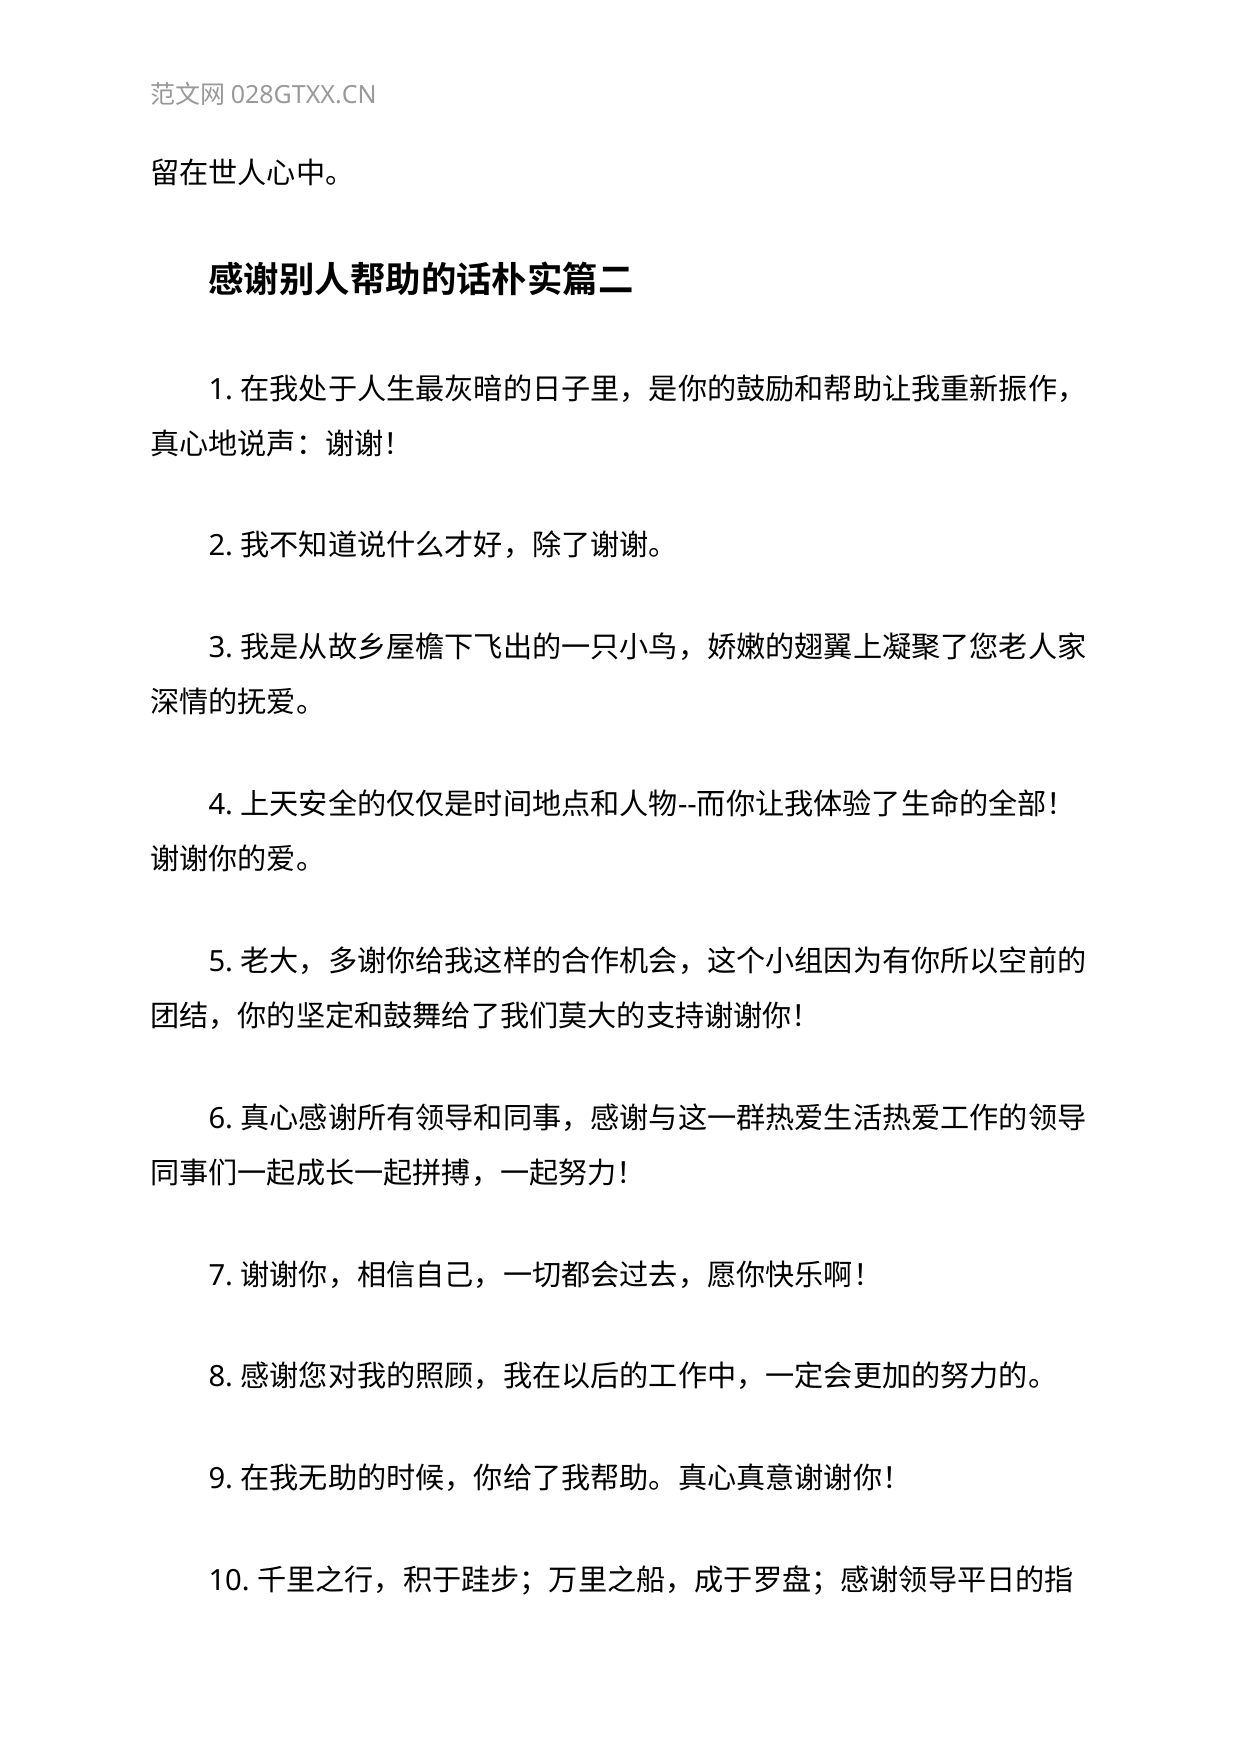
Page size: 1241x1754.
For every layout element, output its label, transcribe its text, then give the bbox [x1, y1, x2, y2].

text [150, 1557, 1090, 1599]
text 5. 老大，多谢你给我这样的合作机会，这个小组因为有你所以空前的团结，你的坚定和鼓舞给了我们莫大的支持谢谢你！ [150, 937, 1090, 1035]
text 1. 在我处于人生最灰暗的日子里，是你的鼓励和帮助让我重新振作，真心地说声：谢谢！ [150, 365, 1090, 462]
text 3. 我是从故乡屋檐下飞出的一只小鸟，娇嫩的翅翼上凝聚了您老人家深情的抚爱。 [150, 624, 1090, 721]
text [150, 150, 1090, 192]
text 9. 在我无助的时候，你给了我帮助。真心真意谢谢你！ [150, 1455, 1090, 1497]
text 6. 真心感谢所有领导和同事，感谢与这一群热爱生活热爱工作的领导同事们一起成长一起拼搏，一起努力！ [150, 1094, 1090, 1192]
text 4. 上天安全的仅仅是时间地点和人物--而你让我体验了生命的全部！谢谢你的爱。 [150, 781, 1090, 878]
text 8. 感谢您对我的照顾，我在以后的工作中，一定会更加的努力的。 [150, 1353, 1090, 1395]
text 7. 谢谢你，相信自己，一切都会过去，愿你快乐啊！ [150, 1251, 1090, 1293]
text 2. 我不知道说什么才好，除了谢谢。 [150, 522, 1090, 564]
text 感谢别人帮助的话朴实篇二 [150, 252, 1090, 303]
